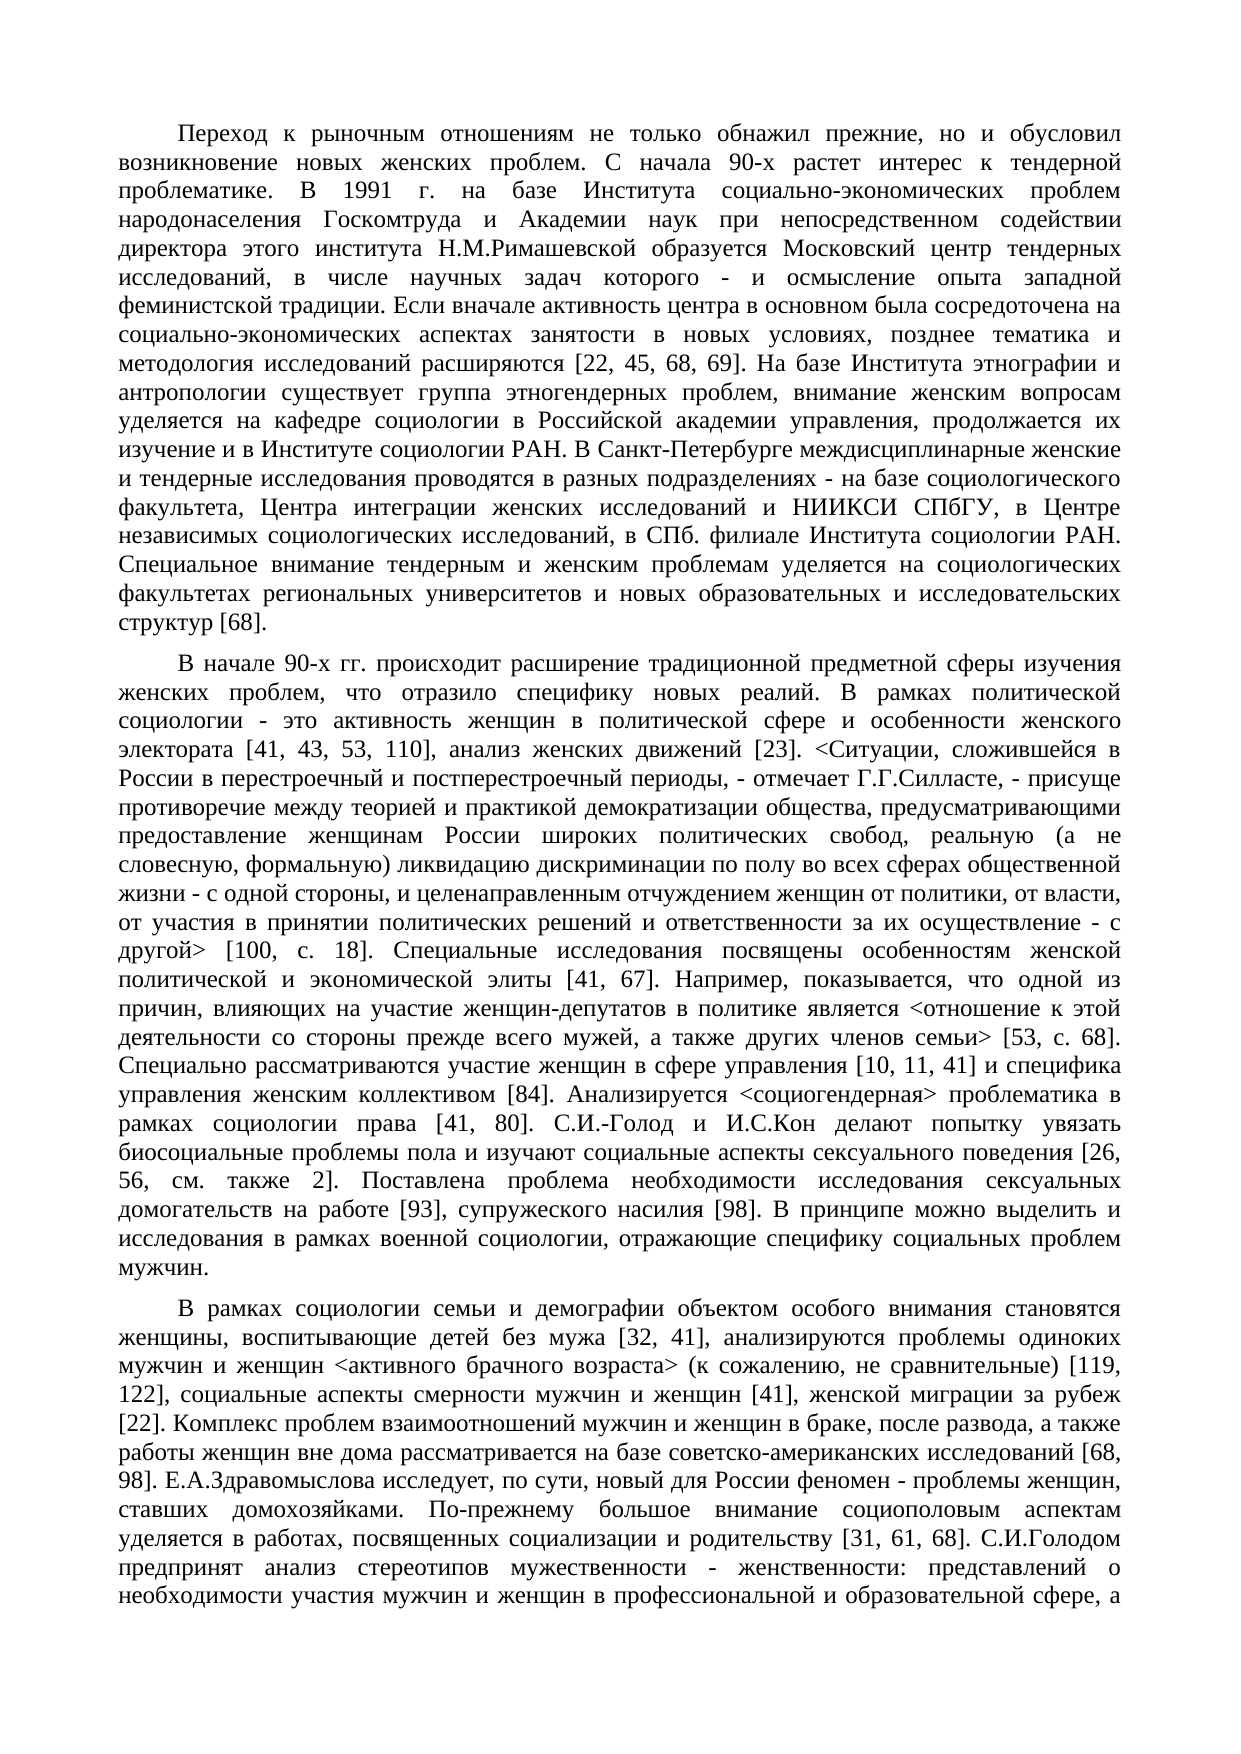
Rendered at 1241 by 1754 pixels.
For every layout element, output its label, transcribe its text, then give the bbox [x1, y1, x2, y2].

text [118, 1293, 1122, 1609]
text Переход к рыночным отношениям не только обнажил прежние, но и обусловил возникновение новых женских проблем. С начала 90-х растет интерес к тендерной проблематике. В 1991 г. на базе Института социально-экономических проблем народонаселения Госкомтруда и Академии наук при непосредственном содействии директора этого института Н.М.Римашевской образуется Московский центр тендерных исследований, в числе научных задач которого - и осмысление опыта западной феминистской традиции. Если вначале активность центра в основном была сосредоточена на социально-экономических аспектах занятости в новых условиях, позднее тематика и методология исследований расширяются [22, 45, 68, 69]. На базе Института этнографии и антропологии существует группа этногендерных проблем, внимание женским вопросам уделяется на кафедре социологии в Российской академии управления, продолжается их изучение и в Институте социологии РАН. В Санкт-Петербурге междисциплинарные женские и тендерные исследования проводятся в разных подразделениях - на базе социологического факультета, Центра интеграции женских исследований и НИИКСИ СПбГУ, в Центре независимых социологических исследований, в СПб. филиале Института социологии РАН. Специальное внимание тендерным и женским проблемам уделяется на социологических факультетах региональных университетов и новых образовательных и исследовательских структур [68]. [118, 118, 1122, 636]
text В начале 90-х гг. происходит расширение традиционной предметной сферы изучения женских проблем, что отразило специфику новых реалий. В рамках политической социологии - это активность женщин в политической сфере и особенности женского электората [41, 43, 53, 110], анализ женских движений [23]. <Ситуации, сложившейся в России в перестроечный и постперестроечный периоды, - отмечает Г.Г.Силласте, - присуще противоречие между теорией и практикой демократизации общества, предусматривающими предоставление женщинам России широких политических свобод, реальную (а не словесную, формальную) ликвидацию дискриминации по полу во всех сферах общественной жизни - с одной стороны, и целенаправленным отчуждением женщин от политики, от власти, от участия в принятии политических решений и ответственности за их осуществление - с другой> [100, с. 18]. Специальные исследования посвящены особенностям женской политической и экономической элиты [41, 67]. Например, показывается, что одной из причин, влияющих на участие женщин-депутатов в политике является <отношение к этой деятельности со стороны прежде всего мужей, а также других членов семьи> [53, с. 68]. Специально рассматриваются участие женщин в сфере управления [10, 11, 41] и специфика управления женским коллективом [84]. Анализируется <социогендерная> проблематика в рамках социологии права [41, 80]. С.И.-Голод и И.С.Кон делают попытку увязать биосоциальные проблемы пола и изучают социальные аспекты сексуального поведения [26, 56, см. также 2]. Поставлена проблема необходимости исследования сексуальных домогательств на работе [93], супружеского насилия [98]. В принципе можно выделить и исследования в рамках военной социологии, отражающие специфику социальных проблем мужчин. [118, 648, 1122, 1281]
